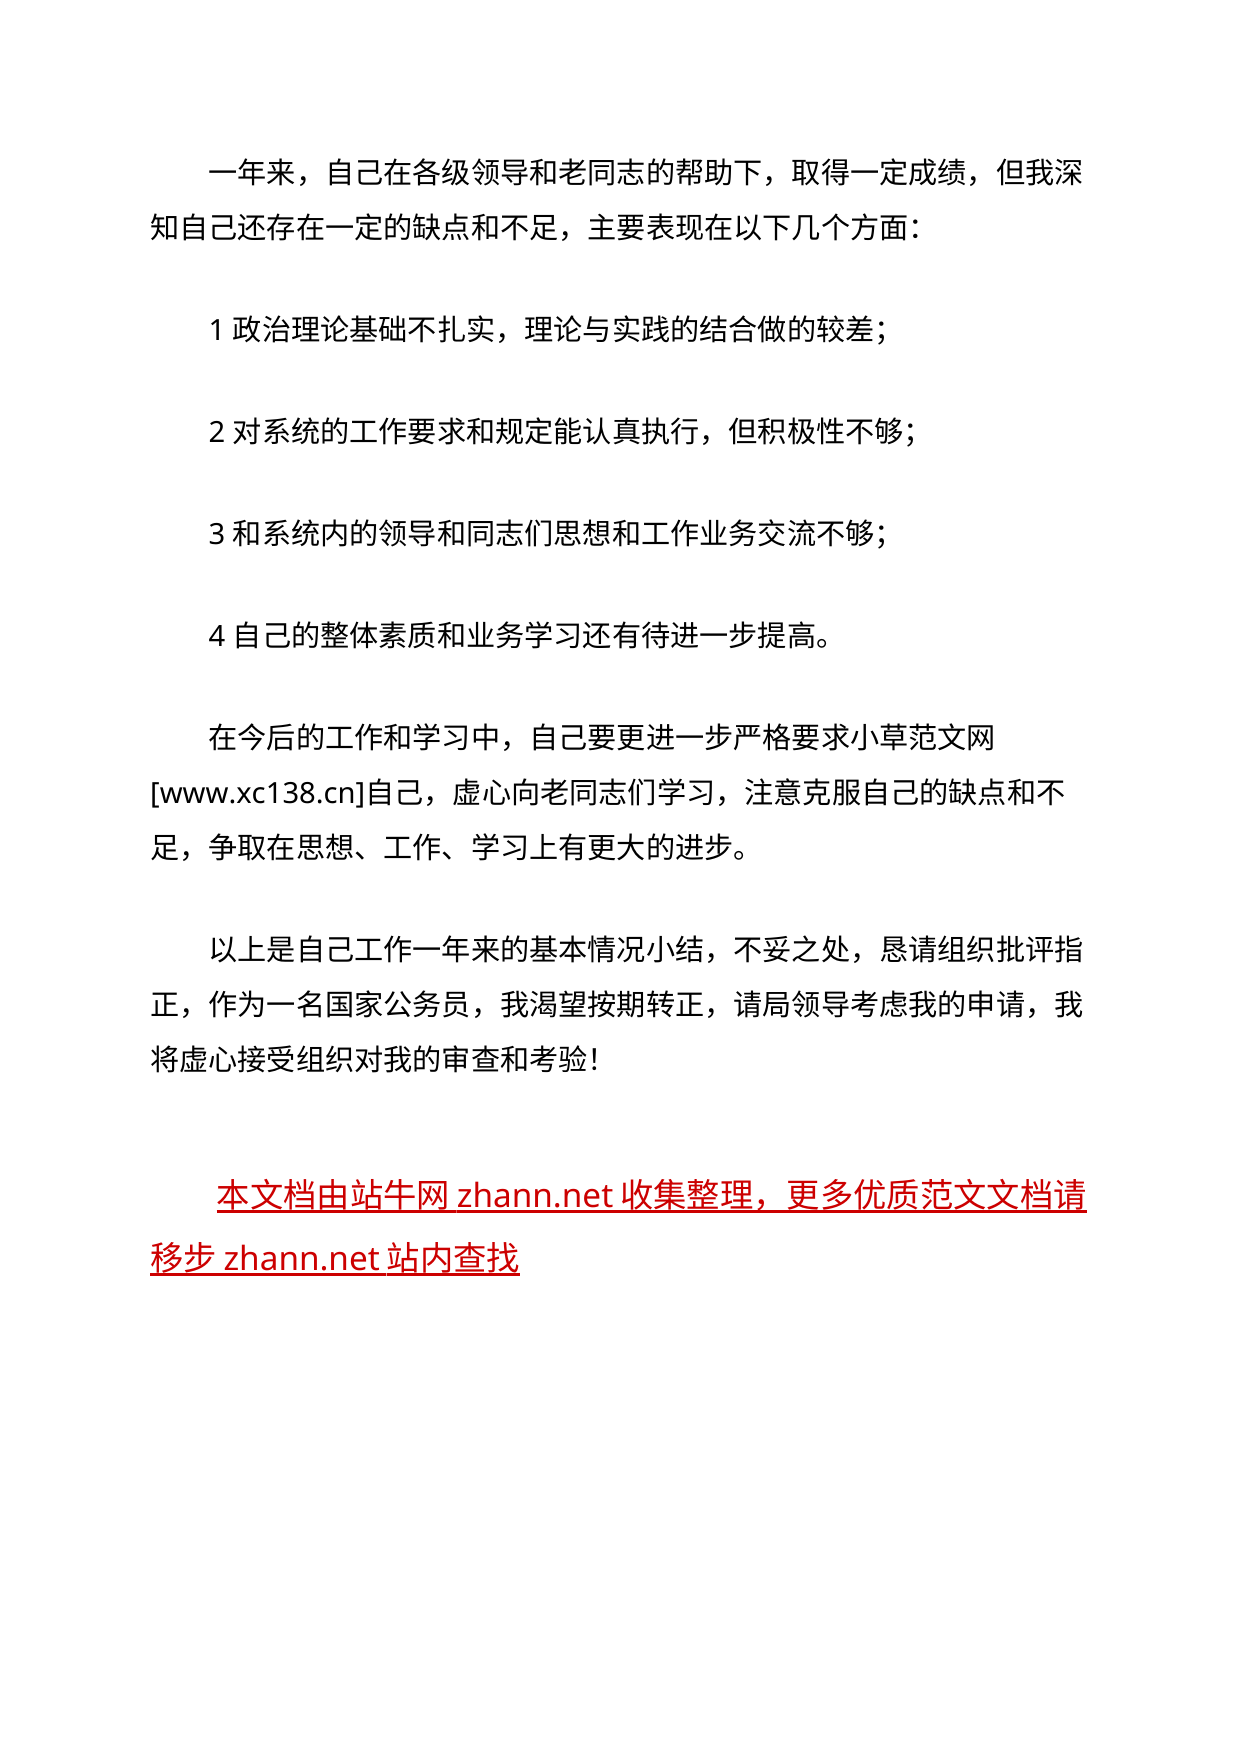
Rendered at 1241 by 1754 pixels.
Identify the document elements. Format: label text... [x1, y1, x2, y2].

text 1 政治理论基础不扎实，理论与实践的结合做的较差； [150, 307, 1090, 349]
text 在今后的工作和学习中，自己要更进一步严格要求小草范文网[www.xc138.cn]自己，虚心向老同志们学习，注意克服自己的缺点和不足，争取在思想、工作、学习上有更大的进步。 [150, 714, 1090, 867]
text 4 自己的整体素质和业务学习还有待进一步提高。 [150, 613, 1090, 655]
text 3 和系统内的领导和同志们思想和工作业务交流不够； [150, 511, 1090, 553]
text 以上是自己工作一年来的基本情况小结，不妥之处，恳请组织批评指正，作为一名国家公务员，我渴望按期转正，请局领导考虑我的申请，我将虚心接受组织对我的审查和考验！ [150, 926, 1090, 1078]
text 2 对系统的工作要求和规定能认真执行，但积极性不够； [150, 409, 1090, 451]
text 一年来，自己在各级领导和老同志的帮助下，取得一定成绩，但我深知自己还存在一定的缺点和不足，主要表现在以下几个方面： [150, 150, 1090, 247]
text 本文档由站牛网zhann.net收集整理，更多优质范文文档请移步zhann.net站内查找 [150, 1169, 1090, 1280]
